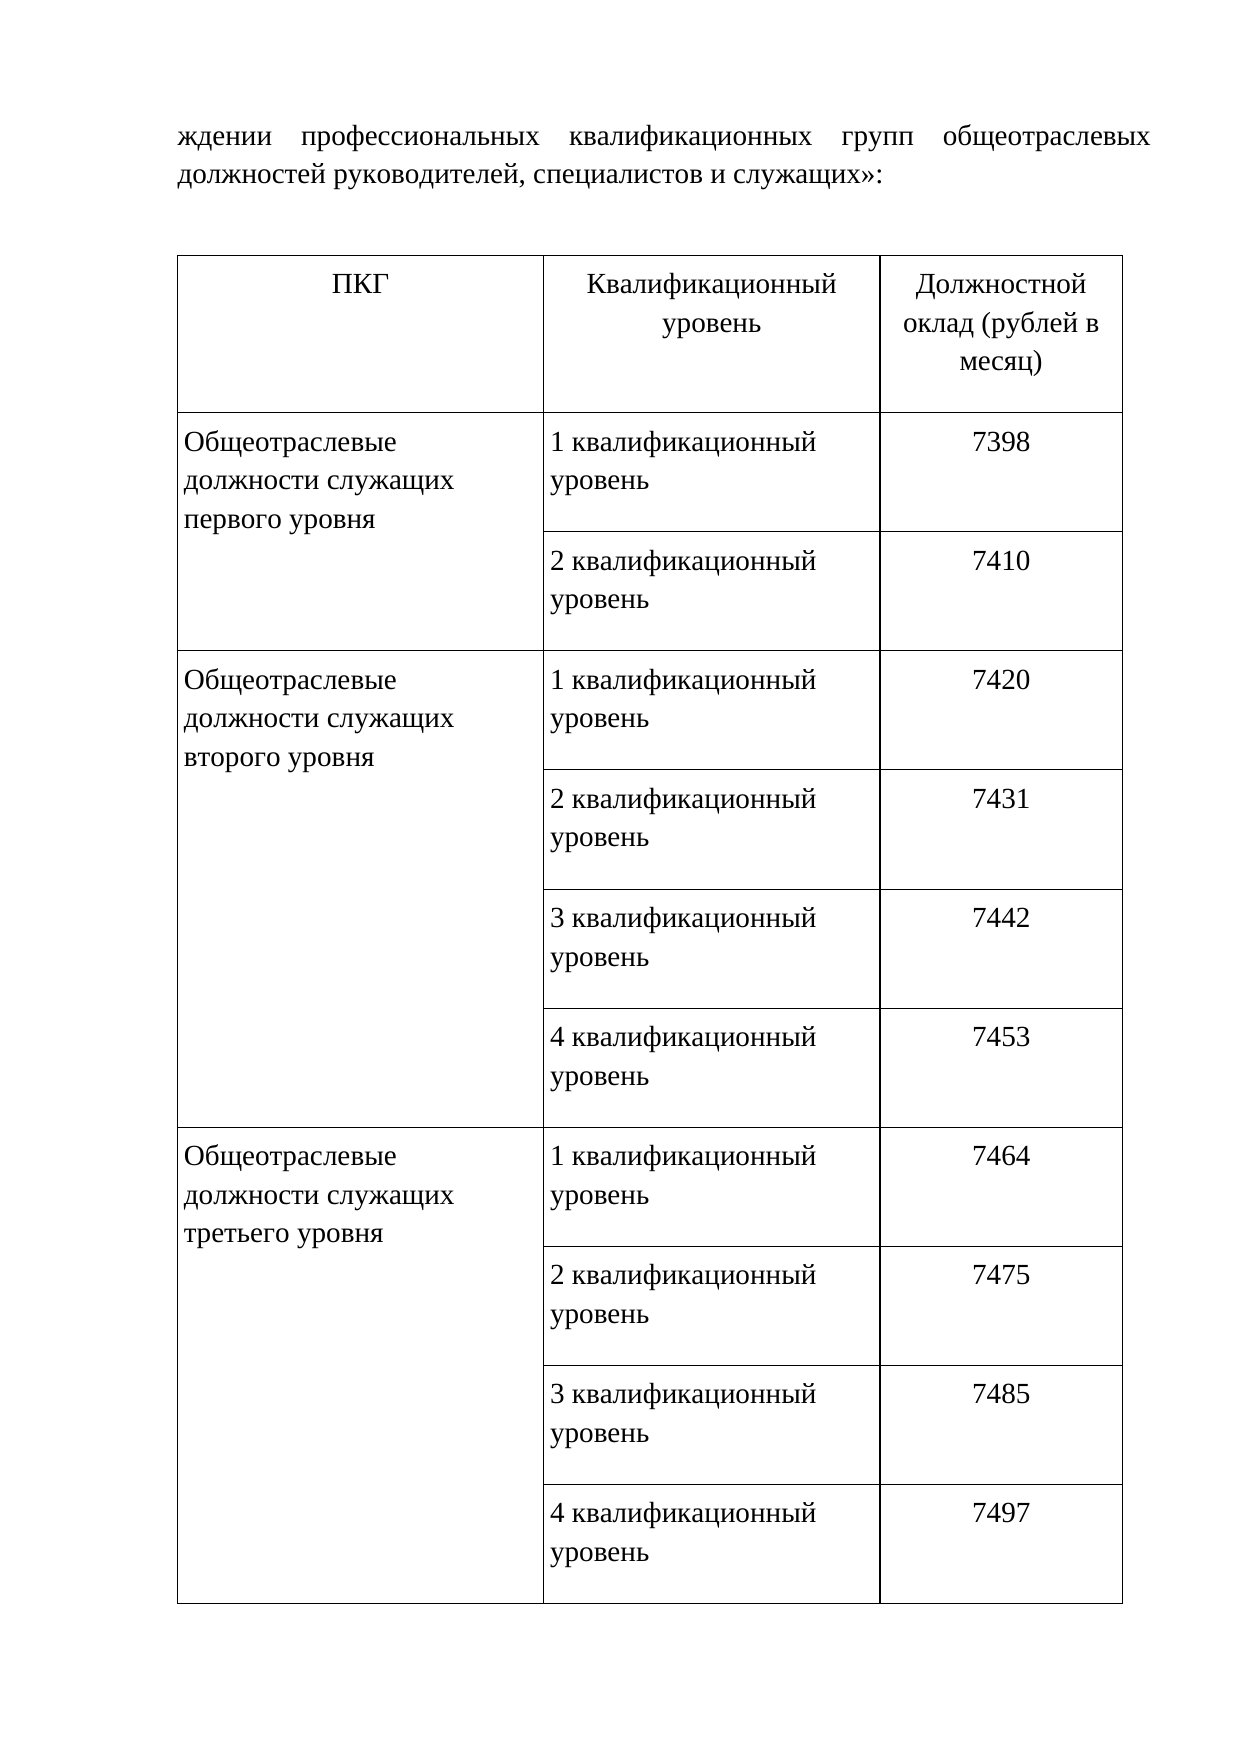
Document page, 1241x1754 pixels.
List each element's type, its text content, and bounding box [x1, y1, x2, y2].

table_cell 7410 [881, 532, 1122, 650]
table_cell 2 квалификационный уровень [544, 770, 879, 888]
table_cell 2 квалификационный уровень [544, 1247, 879, 1365]
table_cell 7420 [881, 651, 1122, 769]
table_cell Общеотраслевые должности служащих первого уровня [178, 413, 543, 650]
table_cell 1 квалификационный уровень [544, 413, 879, 531]
table_cell Общеотраслевые должности служащих второго уровня [178, 651, 543, 1127]
table_cell 4 квалификационный уровень [544, 1485, 879, 1603]
table_cell 7453 [881, 1009, 1122, 1127]
table_cell 7475 [881, 1247, 1122, 1365]
table_cell 7497 [881, 1485, 1122, 1603]
table_header Квалификационный уровень [544, 256, 879, 412]
table_cell 1 квалификационный уровень [544, 651, 879, 769]
table_cell 7431 [881, 770, 1122, 888]
table_header ПКГ [178, 256, 543, 412]
table_cell 4 квалификационный уровень [544, 1009, 879, 1127]
table_cell 3 квалификационный уровень [544, 890, 879, 1007]
table_cell 3 квалификационный уровень [544, 1366, 879, 1484]
table_cell 7398 [881, 413, 1122, 531]
table_cell 7442 [881, 890, 1122, 1007]
table_header Должностной оклад (рублей в месяц) [881, 256, 1122, 412]
table_cell 2 квалификационный уровень [544, 532, 879, 650]
table_cell 7464 [881, 1128, 1122, 1246]
table_cell Общеотраслевые должности служащих третьего уровня [178, 1128, 543, 1603]
table_cell 1 квалификационный уровень [544, 1128, 879, 1246]
table_cell 7485 [881, 1366, 1122, 1484]
